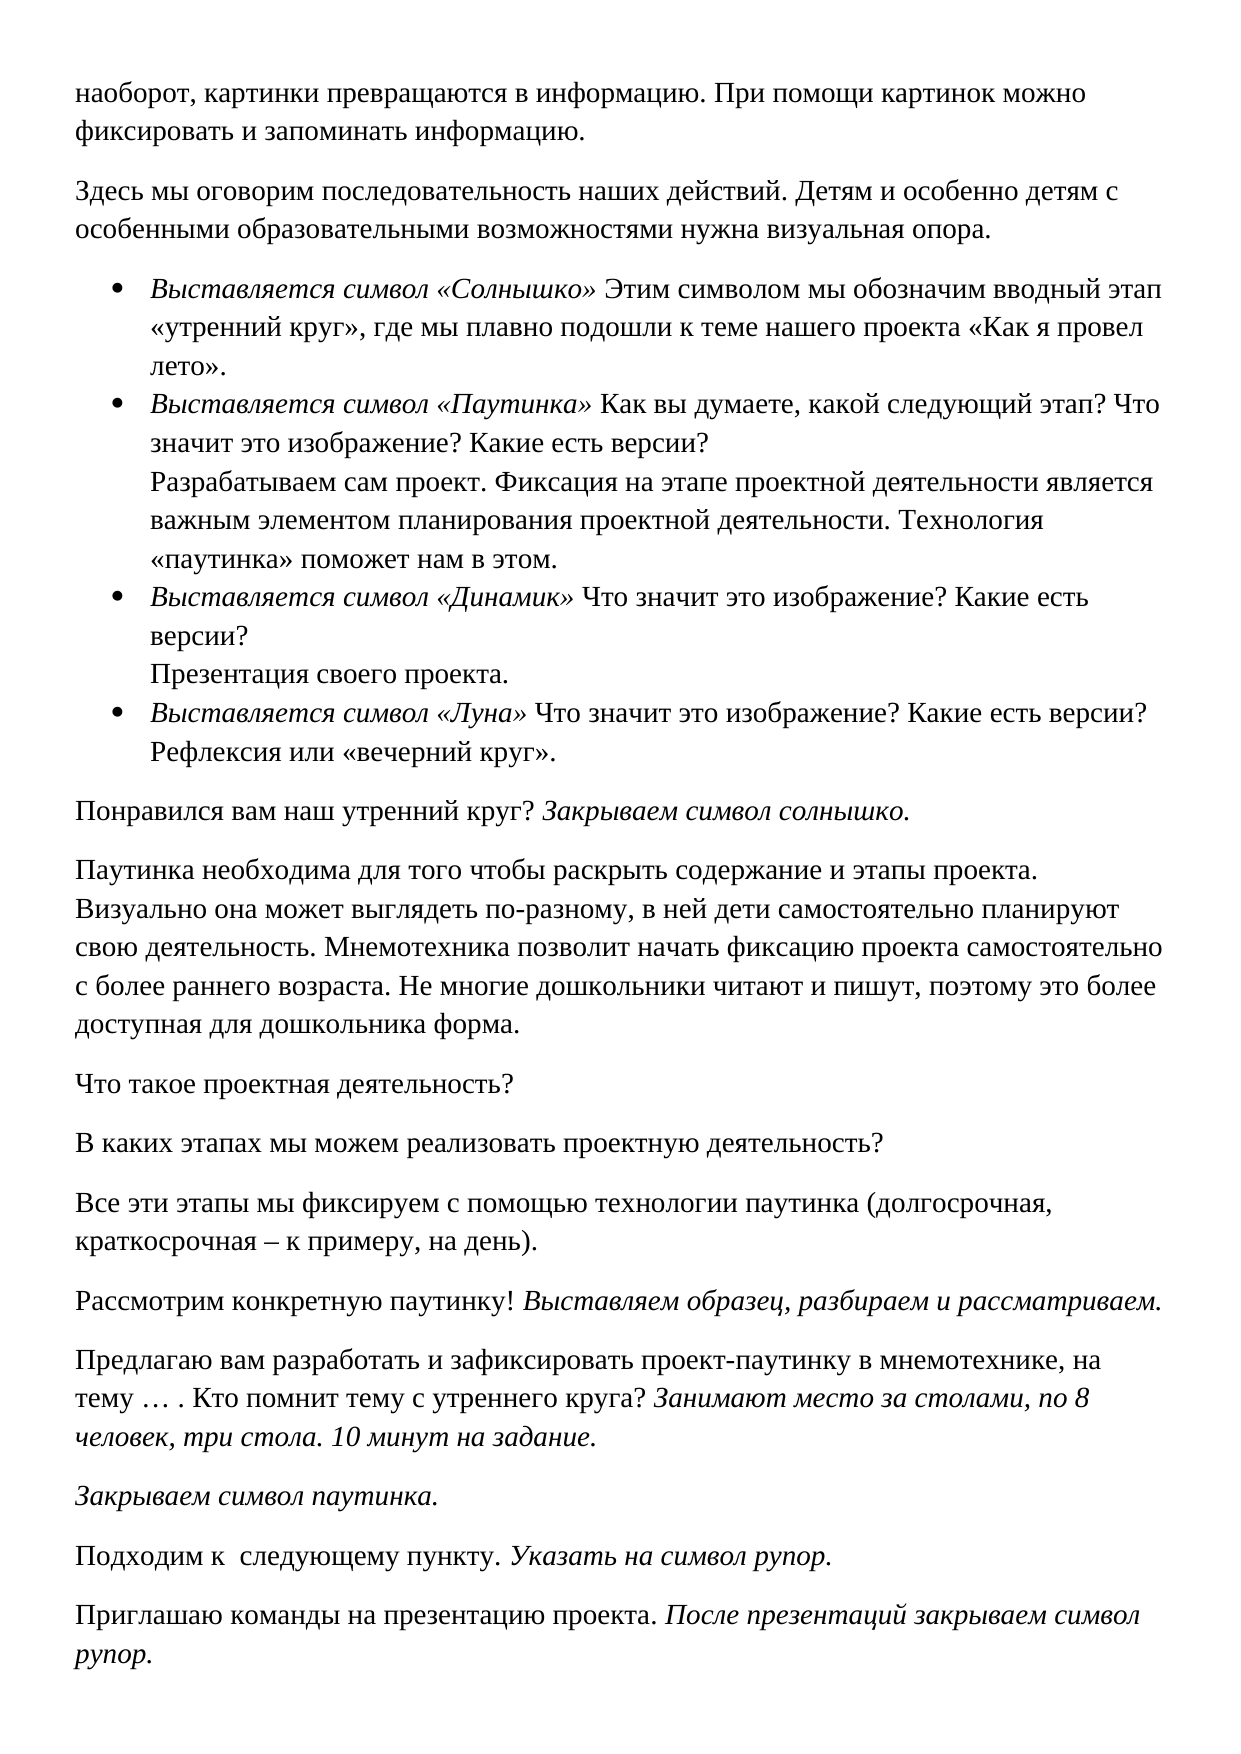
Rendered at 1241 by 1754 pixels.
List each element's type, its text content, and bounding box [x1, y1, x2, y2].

text Предлагаю вам разработать и зафиксировать проект-паутинку в мнемотехнике, на тему … . Кто помнит тему с утреннего круга? Занимают место за столами, по 8 человек, три стола. 10 минут на задание. [75, 1342, 1165, 1453]
text В каких этапах мы можем реализовать проектную деятельность? [75, 1125, 1165, 1159]
text Закрываем символ паутинка. [75, 1478, 1165, 1512]
list Выставляется символ «Динамик» Что значит это изображение? Какие есть версии? [112, 579, 1165, 652]
list Рефлексия или «вечерний круг». [150, 734, 1165, 767]
text Рассмотрим конкретную паутинку! Выставляем образец, разбираем и рассматриваем. [75, 1283, 1165, 1316]
text Все эти этапы мы фиксируем с помощью технологии паутинка (долгосрочная, краткосрочная – к примеру, на день). [75, 1185, 1165, 1257]
text Паутинка необходима для того чтобы раскрыть содержание и этапы проекта. Визуально она может выглядеть по-разному, в ней дети самостоятельно планируют свою деятельность. Мнемотехника позволит начать фиксацию проекта самостоятельно с более раннего возраста. Не многие дошкольники читают и пишут, поэтому это более доступная для дошкольника форма. [75, 852, 1165, 1040]
list Выставляется символ «Паутинка» Как вы думаете, какой следующий этап? Что значит это изображение? Какие есть версии? [112, 387, 1165, 459]
text Приглашаю команды на презентацию проекта. После презентаций закрываем символ рупор. [75, 1597, 1165, 1669]
text Подходим к следующему пункту. Указать на символ рупор. [75, 1538, 1165, 1571]
list Разрабатываем сам проект. Фиксация на этапе проектной деятельности является важным элементом планирования проектной деятельности. Технология «паутинка» поможет нам в этом. [150, 464, 1165, 574]
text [75, 75, 1165, 147]
text Что такое проектная деятельность? [75, 1066, 1165, 1099]
list Выставляется символ «Солнышко» Этим символом мы обозначим вводный этап «утренний круг», где мы плавно подошли к теме нашего проекта «Как я провел лето». [112, 271, 1165, 382]
list Выставляется символ «Луна» Что значит это изображение? Какие есть версии? [112, 695, 1165, 729]
text Здесь мы оговорим последовательность наших действий. Детям и особенно детям с особенными образовательными возможностями нужна визуальная опора. [75, 173, 1165, 245]
text Понравился вам наш утренний круг? Закрываем символ солнышко. [75, 793, 1165, 827]
list Презентация своего проекта. [150, 657, 1165, 690]
